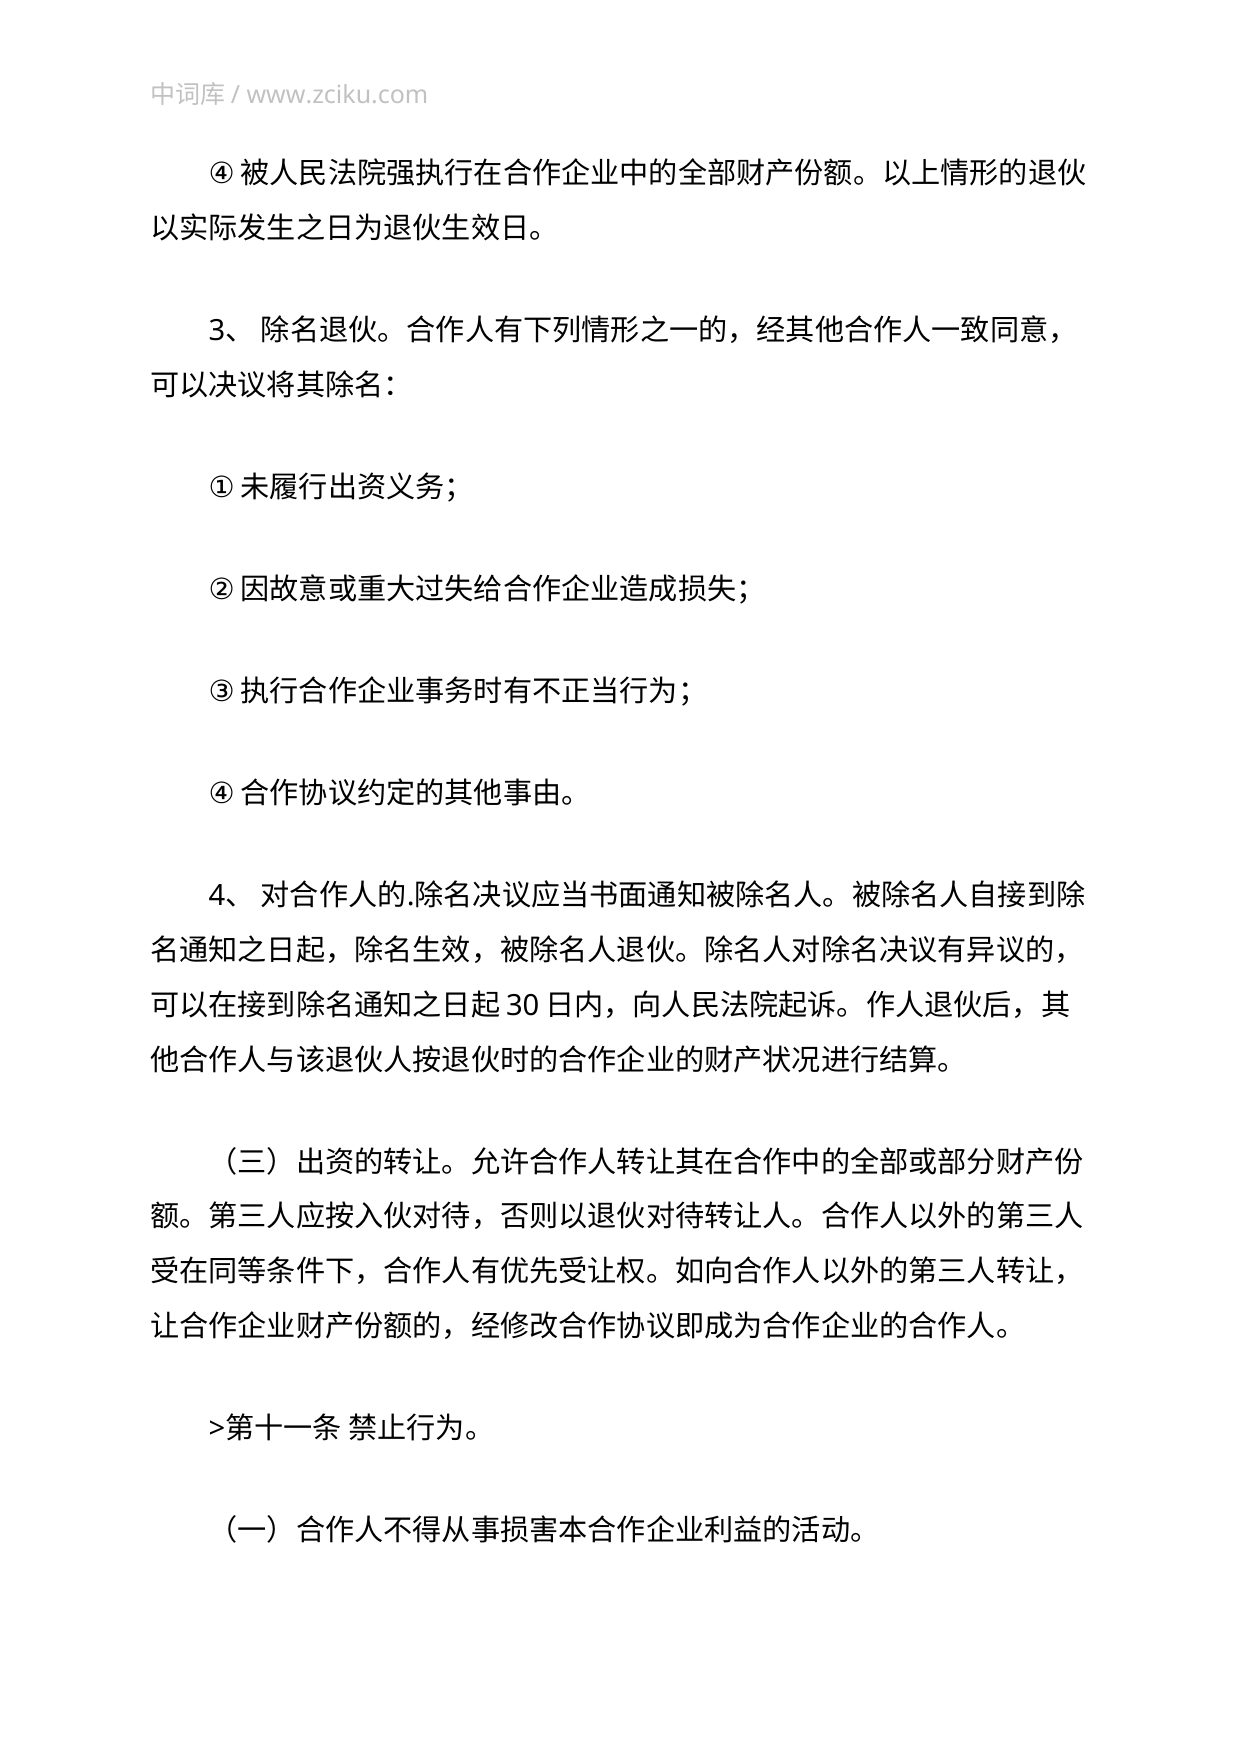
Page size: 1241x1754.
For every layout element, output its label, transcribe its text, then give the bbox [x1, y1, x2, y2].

text 3、 除名退伙。合作人有下列情形之一的，经其他合作人一致同意，可以决议将其除名： [150, 307, 1090, 404]
text ③执行合作企业事务时有不正当行为； [150, 667, 1090, 710]
text （三）出资的转让。允许合作人转让其在合作中的全部或部分财产份额。第三人应按入伙对待，否则以退伙对待转让人。合作人以外的第三人受在同等条件下，合作人有优先受让权。如向合作人以外的第三人转让，让合作企业财产份额的，经修改合作协议即成为合作企业的合作人。 [150, 1138, 1090, 1345]
text ②因故意或重大过失给合作企业造成损失； [150, 566, 1090, 608]
text ④被人民法院强执行在合作企业中的全部财产份额。以上情形的退伙以实际发生之日为退伙生效日。 [150, 150, 1090, 247]
text >第十一条 禁止行为。 [150, 1404, 1090, 1447]
text ④合作协议约定的其他事由。 [150, 769, 1090, 812]
text （一）合作人不得从事损害本合作企业利益的活动。 [150, 1507, 1090, 1549]
text 4、 对合作人的.除名决议应当书面通知被除名人。被除名人自接到除名通知之日起，除名生效，被除名人退伙。除名人对除名决议有异议的，可以在接到除名通知之日起30日内，向人民法院起诉。作人退伙后，其他合作人与该退伙人按退伙时的合作企业的财产状况进行结算。 [150, 871, 1090, 1079]
text ①未履行出资义务； [150, 463, 1090, 506]
